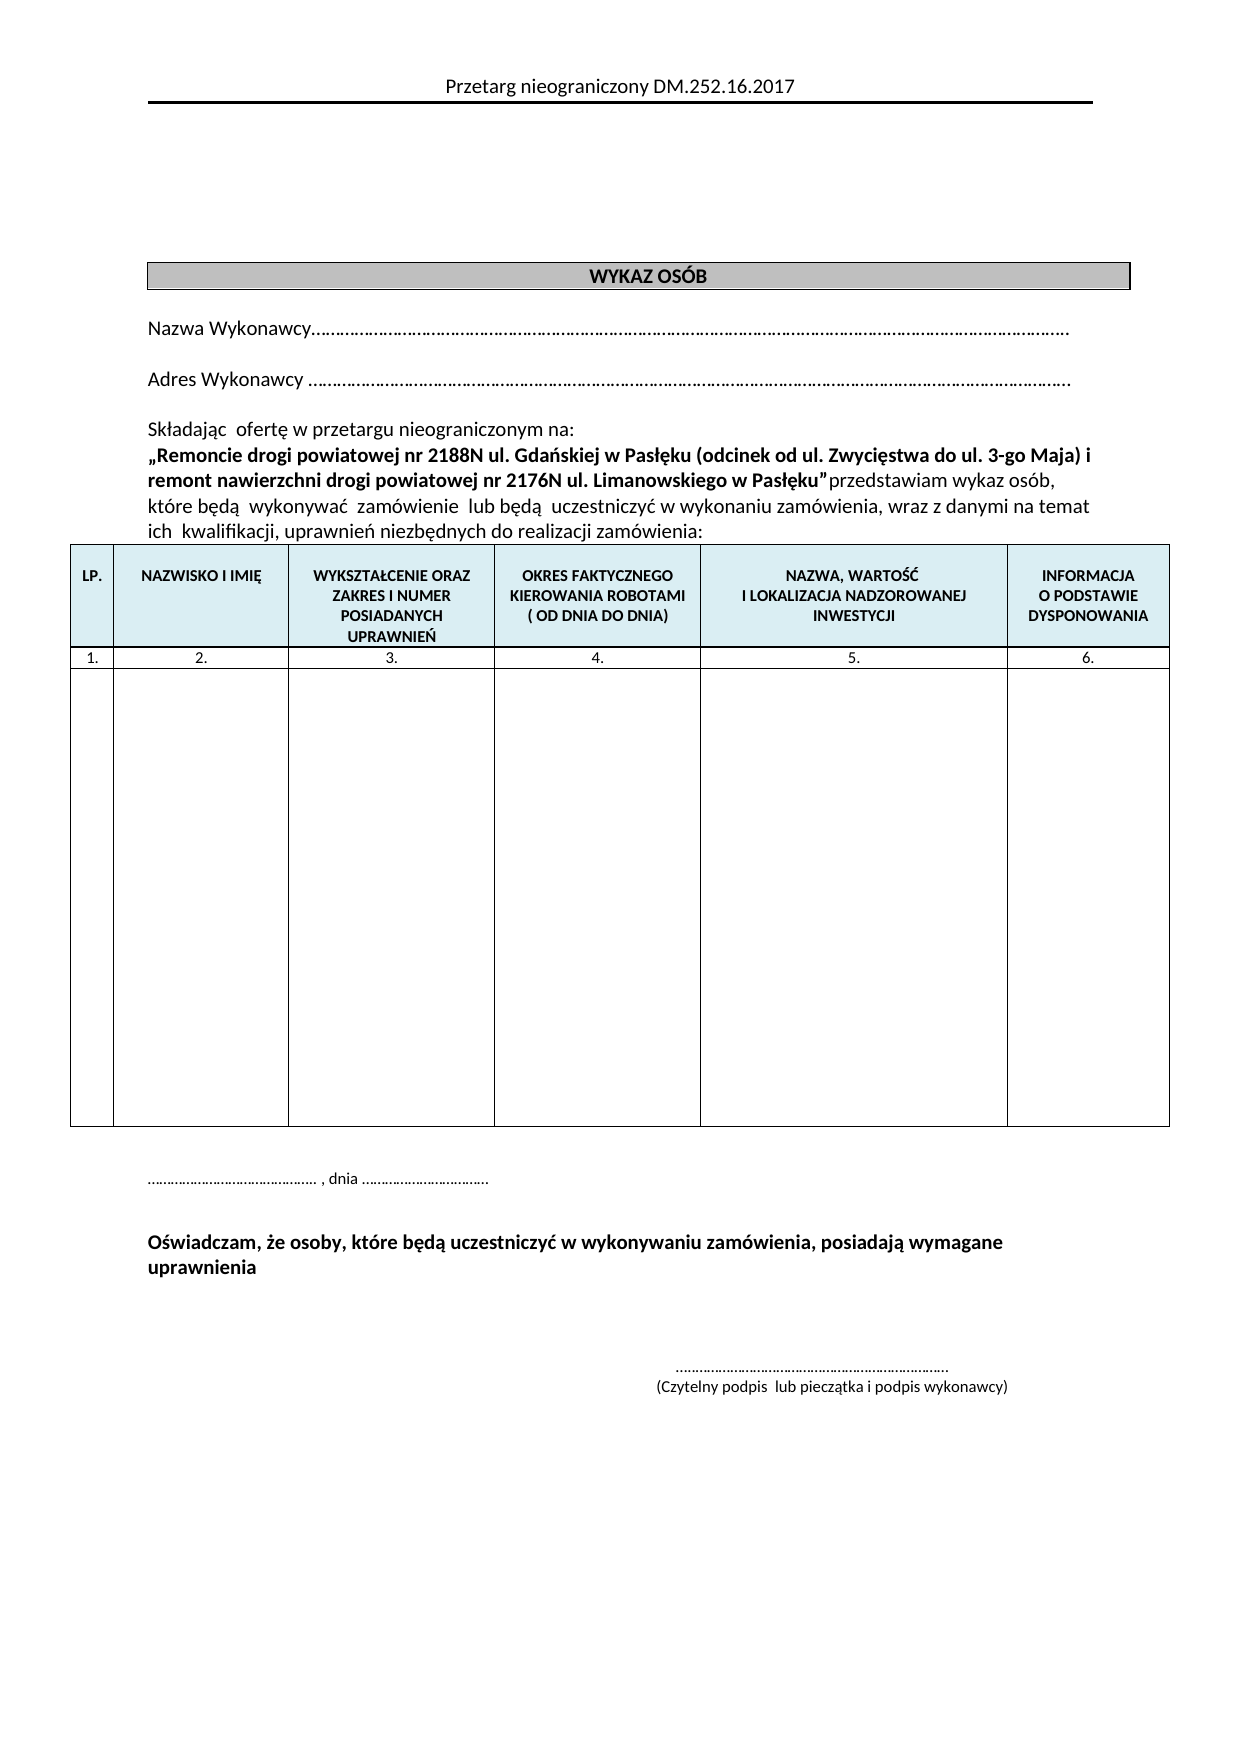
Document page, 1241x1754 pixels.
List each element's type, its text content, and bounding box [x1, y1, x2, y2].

table_cell 1. [71, 648, 113, 668]
table_cell 6. [1008, 648, 1169, 668]
table_header NAZWISKO I IMIĘ [114, 545, 288, 646]
table_cell 4. [495, 648, 700, 668]
table_header WYKSZTAŁCENIE ORAZ ZAKRES I NUMER POSIADANYCH UPRAWNIEŃ [289, 545, 494, 646]
text Składając ofertę w przetargu nieograniczonym na: [148, 417, 1093, 442]
table_cell [71, 669, 113, 1126]
table_cell 5. [701, 648, 1007, 668]
text „Remoncie drogi powiatowej nr 2188N ul. Gdańskiej w Pasłęku (odcinek od ul. Zwycięstwa do ul. 3-go Maja) i remont nawierzchni drogi powiatowej nr 2176N ul. Limanowskiego w Pasłęku”przedstawiam wykaz osób, które będą wykonywać zamówienie lub będą uczestniczyć w wykonaniu zamówienia, wraz z danymi na temat ich kwalifikacji, uprawnień niezbędnych do realizacji zamówienia: [148, 442, 1093, 544]
table_cell [495, 669, 700, 1126]
text Oświadczam, że osoby, które będą uczestniczyć w wykonywaniu zamówienia, posiadają wymagane uprawnienia [148, 1229, 1093, 1280]
table_cell [114, 669, 288, 1126]
table_header LP. [71, 545, 113, 646]
table_header WYKAZ OSÓB [148, 263, 1129, 288]
text Nazwa Wykonawcy………………………………………………………………………………………………………………………………………….. [148, 315, 1093, 340]
table_header INFORMACJA O PODSTAWIE DYSPONOWANIA [1008, 545, 1169, 646]
text (Czytelny podpis lub pieczątka i podpis wykonawcy) [148, 1376, 1093, 1397]
table_cell [1008, 669, 1169, 1126]
table_header NAZWA, WARTOŚĆ I LOKALIZACJA NADZOROWANEJ INWESTYCJI [701, 545, 1007, 646]
text Adres Wykonawcy …………………………………………………………………………………………………………………………………………… [148, 366, 1093, 391]
table_cell 2. [114, 648, 288, 668]
table_cell 3. [289, 648, 494, 668]
text …………………………………….. , dnia …………………………… [148, 1168, 1093, 1188]
text …..………………………………………………………… [148, 1356, 1093, 1376]
table_header OKRES FAKTYCZNEGO KIEROWANIA ROBOTAMI ( OD DNIA DO DNIA) [495, 545, 700, 646]
table_cell [289, 669, 494, 1126]
table_cell [701, 669, 1007, 1126]
